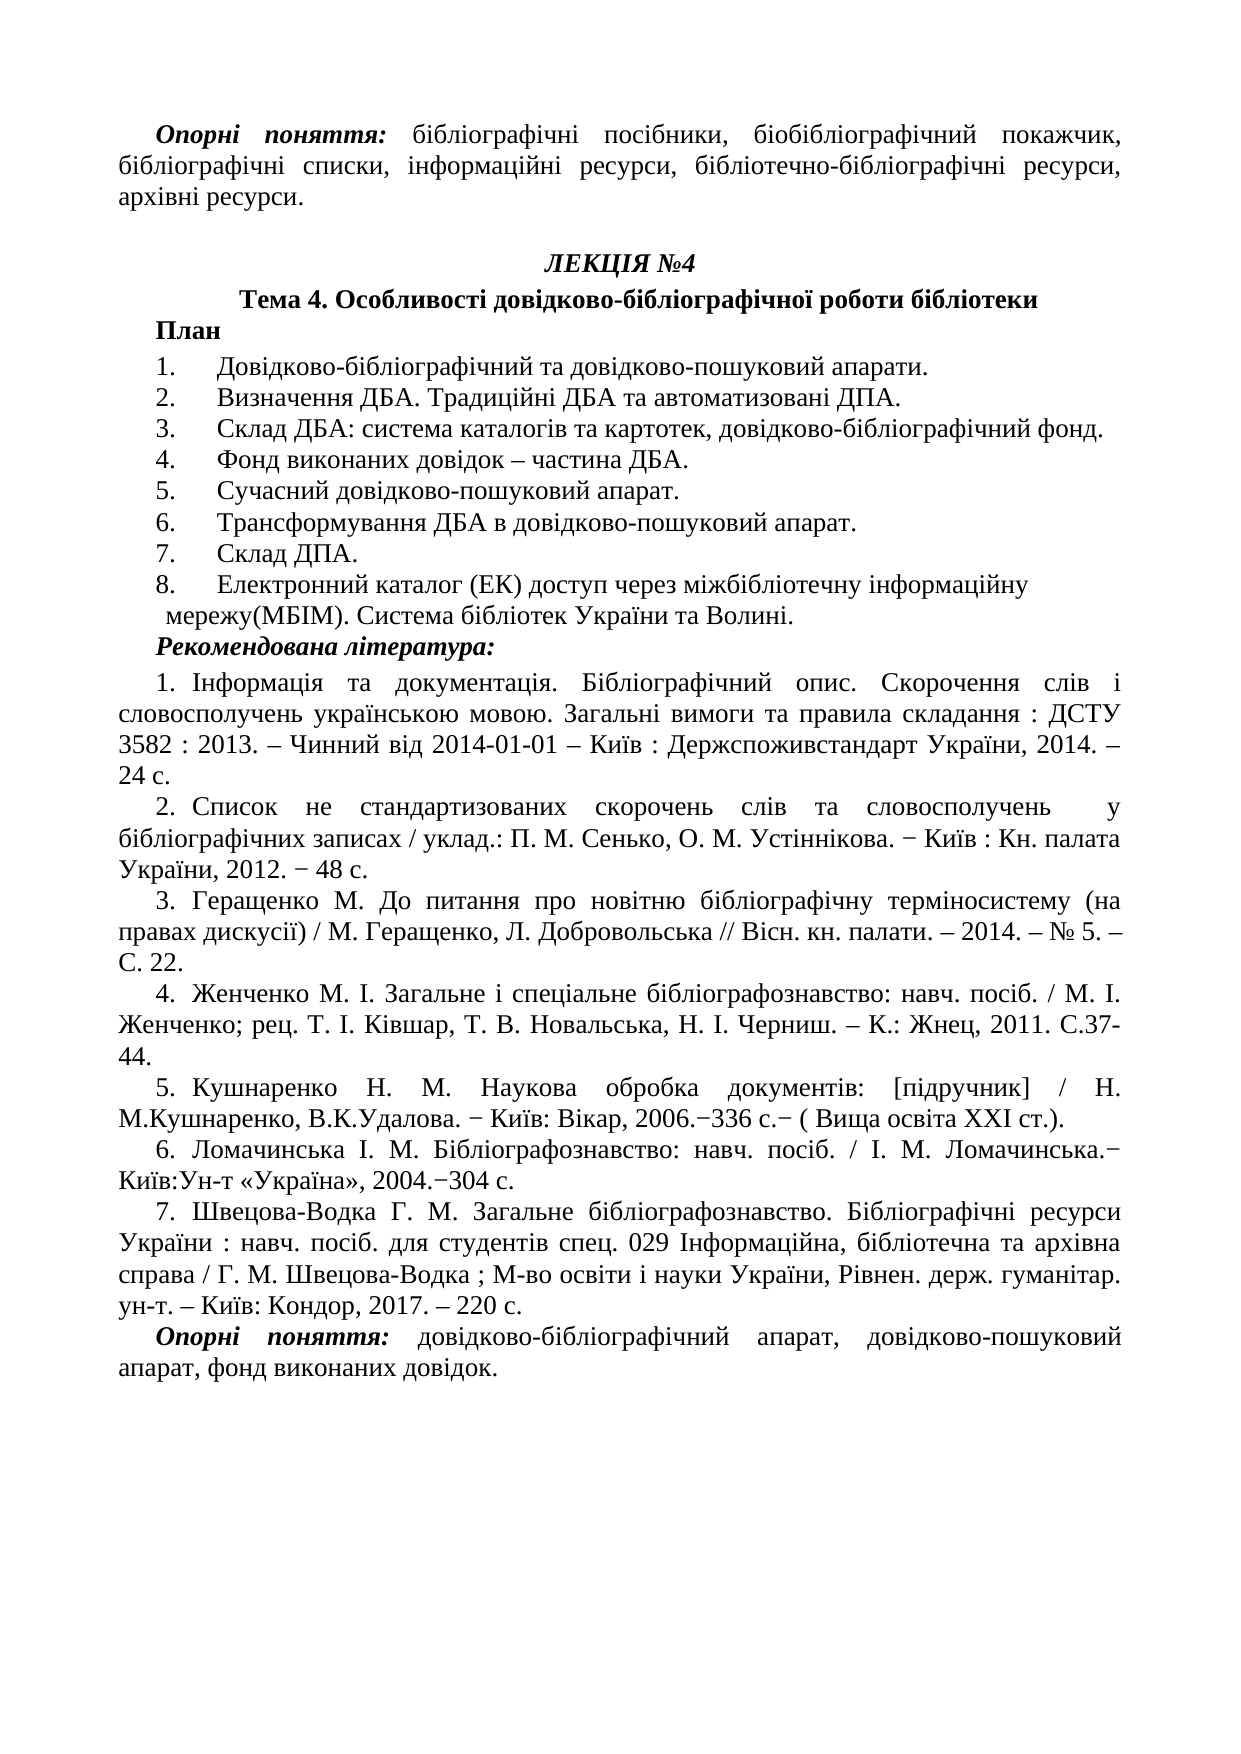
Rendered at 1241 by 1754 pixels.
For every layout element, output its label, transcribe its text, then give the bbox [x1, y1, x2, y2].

list Трансформування ДБА в довідково-пошуковий апарат. [118, 506, 1122, 537]
list Швецова-Водка Г. М. Загальне бібліографознавство. Бібліографічні ресурси України : навч. посіб. для студентів спец. 029 Інформаційна, бібліотечна та архівна справа / Г. М. Швецова-Водка ; М-во освіти і науки України, Рівнен. держ. гуманітар. ун-т. – Київ: Кондор, 2017. – 220 с. [118, 1195, 1122, 1320]
list Довідково-бібліографічний та довідково-пошуковий апарати. [118, 350, 1122, 381]
list Інформація та документація. Бібліографічний опис. Скорочення слів і словосполучень українською мовою. Загальні вимоги та правила складання : ДСТУ 3582 : 2013. – Чинний від 2014-01-01 – Київ : Держспоживстандарт України, 2014. – 24 с. [118, 666, 1122, 791]
text Тема 4. Особливості довідково-бібліографічної роботи бібліотеки [118, 283, 1122, 314]
list Склад ДБА: система каталогів та картотек, довідково-бібліографічний фонд. [118, 412, 1122, 443]
list Склад ДПА. [118, 537, 1122, 568]
list Сучасний довідково-пошуковий апарат. [118, 474, 1122, 506]
text План [118, 314, 1122, 345]
list Визначення ДБА. Традиційні ДБА та автоматизовані ДПА. [118, 381, 1122, 412]
text Опорні поняття: довідково-бібліографічний апарат, довідково-пошуковий апарат, фонд виконаних довідок. [118, 1320, 1122, 1382]
list Список не стандартизованих скорочень слів та словосполучень у бібліографічних записах / уклад.: П. М. Сенько, О. М. Устіннікова. − Київ : Кн. палата України, 2012. − 48 с. [118, 791, 1122, 884]
list Кушнаренко Н. М. Наукова обробка документів: [підручник] / Н. М.Кушнаренко, В.К.Удалова. − Київ: Вікар, 2006.−336 с.− ( Вища освіта ХХІ ст.). [118, 1071, 1122, 1133]
text ЛЕКЦІЯ №4 [118, 247, 1122, 278]
list Женченко М. І. Загальне і спеціальне бібліографознавство: навч. посіб. / М. І. Женченко; рец. Т. І. Ківшар, Т. В. Новальська, Н. І. Черниш. – К.: Жнец, 2011. С.37-44. [118, 977, 1122, 1071]
list Фонд виконаних довідок – частина ДБА. [118, 443, 1122, 474]
list Геращенко М. До питання про новітню бібліографічну терміносистему (на правах дискусії) / М. Геращенко, Л. Добровольська // Вісн. кн. палати. – 2014. – № 5. – С. 22. [118, 884, 1122, 977]
list Електронний каталог (ЕК) доступ через міжбібліотечну інформаційну [118, 568, 1122, 599]
list Ломачинська І. М. Бібліографознавство: навч. посіб. / І. М. Ломачинська.− Київ:Ун-т «Україна», 2004.−304 с. [118, 1133, 1122, 1195]
text Рекомендована література: [118, 630, 1122, 661]
text Опорні поняття: бібліографічні посібники, біобібліографічний покажчик, бібліографічні списки, інформаційні ресурси, бібліотечно-бібліографічні ресурси, архівні ресурси. [118, 118, 1122, 212]
text мережу(МБІМ). Система бібліотек України та Волині. [118, 599, 1122, 630]
